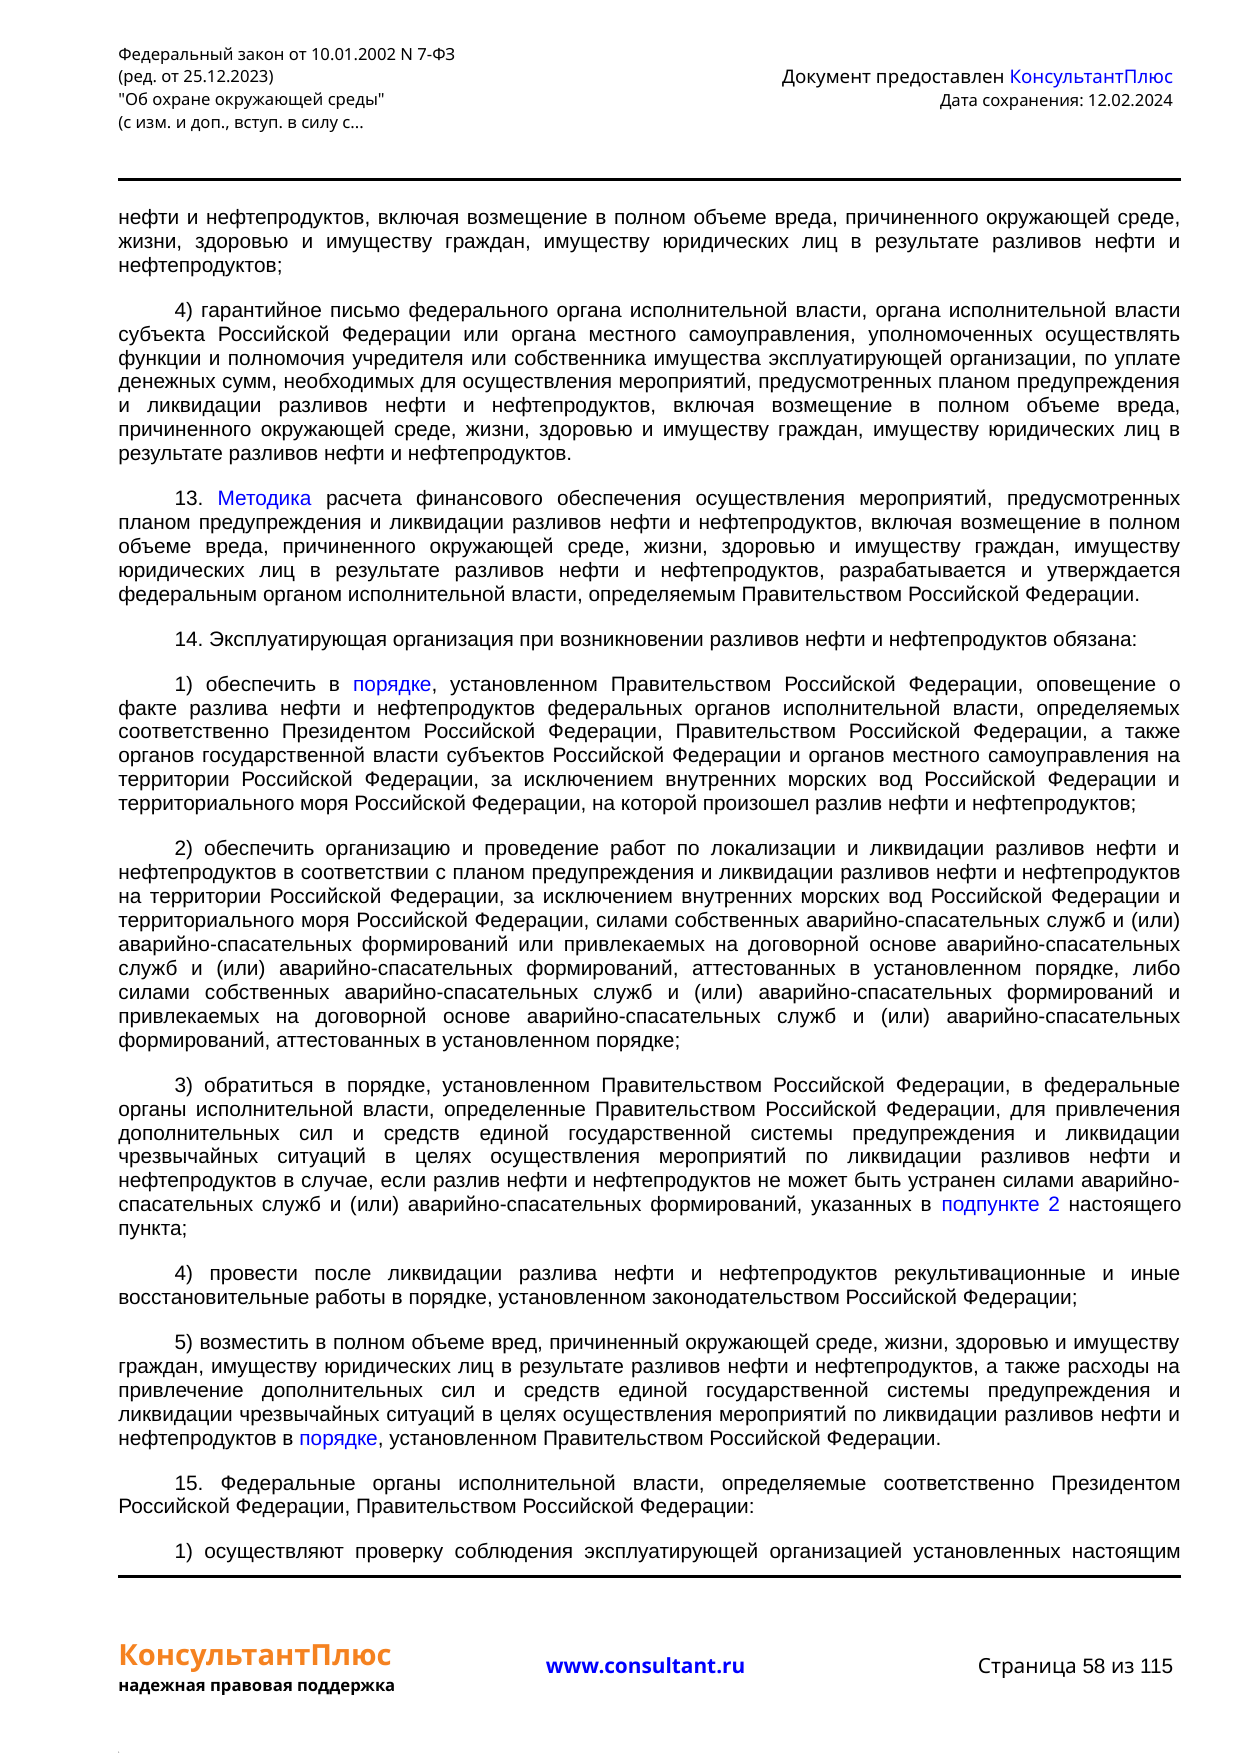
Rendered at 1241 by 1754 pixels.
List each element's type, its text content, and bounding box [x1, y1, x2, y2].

text 4) гарантийное письмо федерального органа исполнительной власти, органа исполнительной власти субъекта Российской Федерации или органа местного самоуправления, уполномоченных осуществлять функции и полномочия учредителя или собственника имущества эксплуатирующей организации, по уплате денежных сумм, необходимых для осуществления мероприятий, предусмотренных планом предупреждения и ликвидации разливов нефти и нефтепродуктов, включая возмещение в полном объеме вреда, причиненного окружающей среде, жизни, здоровью и имуществу граждан, имуществу юридических лиц в результате разливов нефти и нефтепродуктов. [118, 297, 1181, 465]
text 14. Эксплуатирующая организация при возникновении разливов нефти и нефтепродуктов обязана: [118, 627, 1181, 651]
text 3) обратиться в порядке, установленном Правительством Российской Федерации, в федеральные органы исполнительной власти, определенные Правительством Российской Федерации, для привлечения дополнительных сил и средств единой государственной системы предупреждения и ликвидации чрезвычайных ситуаций в целях осуществления мероприятий по ликвидации разливов нефти и нефтепродуктов в случае, если разлив нефти и нефтепродуктов не может быть устранен силами аварийно-спасательных служб и (или) аварийно-спасательных формирований, указанных в подпункте 2 настоящего пункта; [118, 1072, 1181, 1240]
text 5) возместить в полном объеме вред, причиненный окружающей среде, жизни, здоровью и имуществу граждан, имуществу юридических лиц в результате разливов нефти и нефтепродуктов, а также расходы на привлечение дополнительных сил и средств единой государственной системы предупреждения и ликвидации чрезвычайных ситуаций в целях осуществления мероприятий по ликвидации разливов нефти и нефтепродуктов в порядке, установленном Правительством Российской Федерации. [118, 1330, 1181, 1449]
text 4) провести после ликвидации разлива нефти и нефтепродуктов рекультивационные и иные восстановительные работы в порядке, установленном законодательством Российской Федерации; [118, 1261, 1181, 1309]
text 15. Федеральные органы исполнительной власти, определяемые соответственно Президентом Российской Федерации, Правительством Российской Федерации: [118, 1470, 1181, 1518]
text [118, 1539, 1181, 1563]
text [118, 205, 1181, 277]
text 1) обеспечить в порядке, установленном Правительством Российской Федерации, оповещение о факте разлива нефти и нефтепродуктов федеральных органов исполнительной власти, определяемых соответственно Президентом Российской Федерации, Правительством Российской Федерации, а также органов государственной власти субъектов Российской Федерации и органов местного самоуправления на территории Российской Федерации, за исключением внутренних морских вод Российской Федерации и территориального моря Российской Федерации, на которой произошел разлив нефти и нефтепродуктов; [118, 671, 1181, 815]
text 2) обеспечить организацию и проведение работ по локализации и ликвидации разливов нефти и нефтепродуктов в соответствии с планом предупреждения и ликвидации разливов нефти и нефтепродуктов на территории Российской Федерации, за исключением внутренних морских вод Российской Федерации и территориального моря Российской Федерации, силами собственных аварийно-спасательных служб и (или) аварийно-спасательных формирований или привлекаемых на договорной основе аварийно-спасательных служб и (или) аварийно-спасательных формирований, аттестованных в установленном порядке, либо силами собственных аварийно-спасательных служб и (или) аварийно-спасательных формирований и привлекаемых на договорной основе аварийно-спасательных служб и (или) аварийно-спасательных формирований, аттестованных в установленном порядке; [118, 836, 1181, 1052]
text 13. Методика расчета финансового обеспечения осуществления мероприятий, предусмотренных планом предупреждения и ликвидации разливов нефти и нефтепродуктов, включая возмещение в полном объеме вреда, причиненного окружающей среде, жизни, здоровью и имуществу граждан, имуществу юридических лиц в результате разливов нефти и нефтепродуктов, разрабатывается и утверждается федеральным органом исполнительной власти, определяемым Правительством Российской Федерации. [118, 486, 1181, 606]
